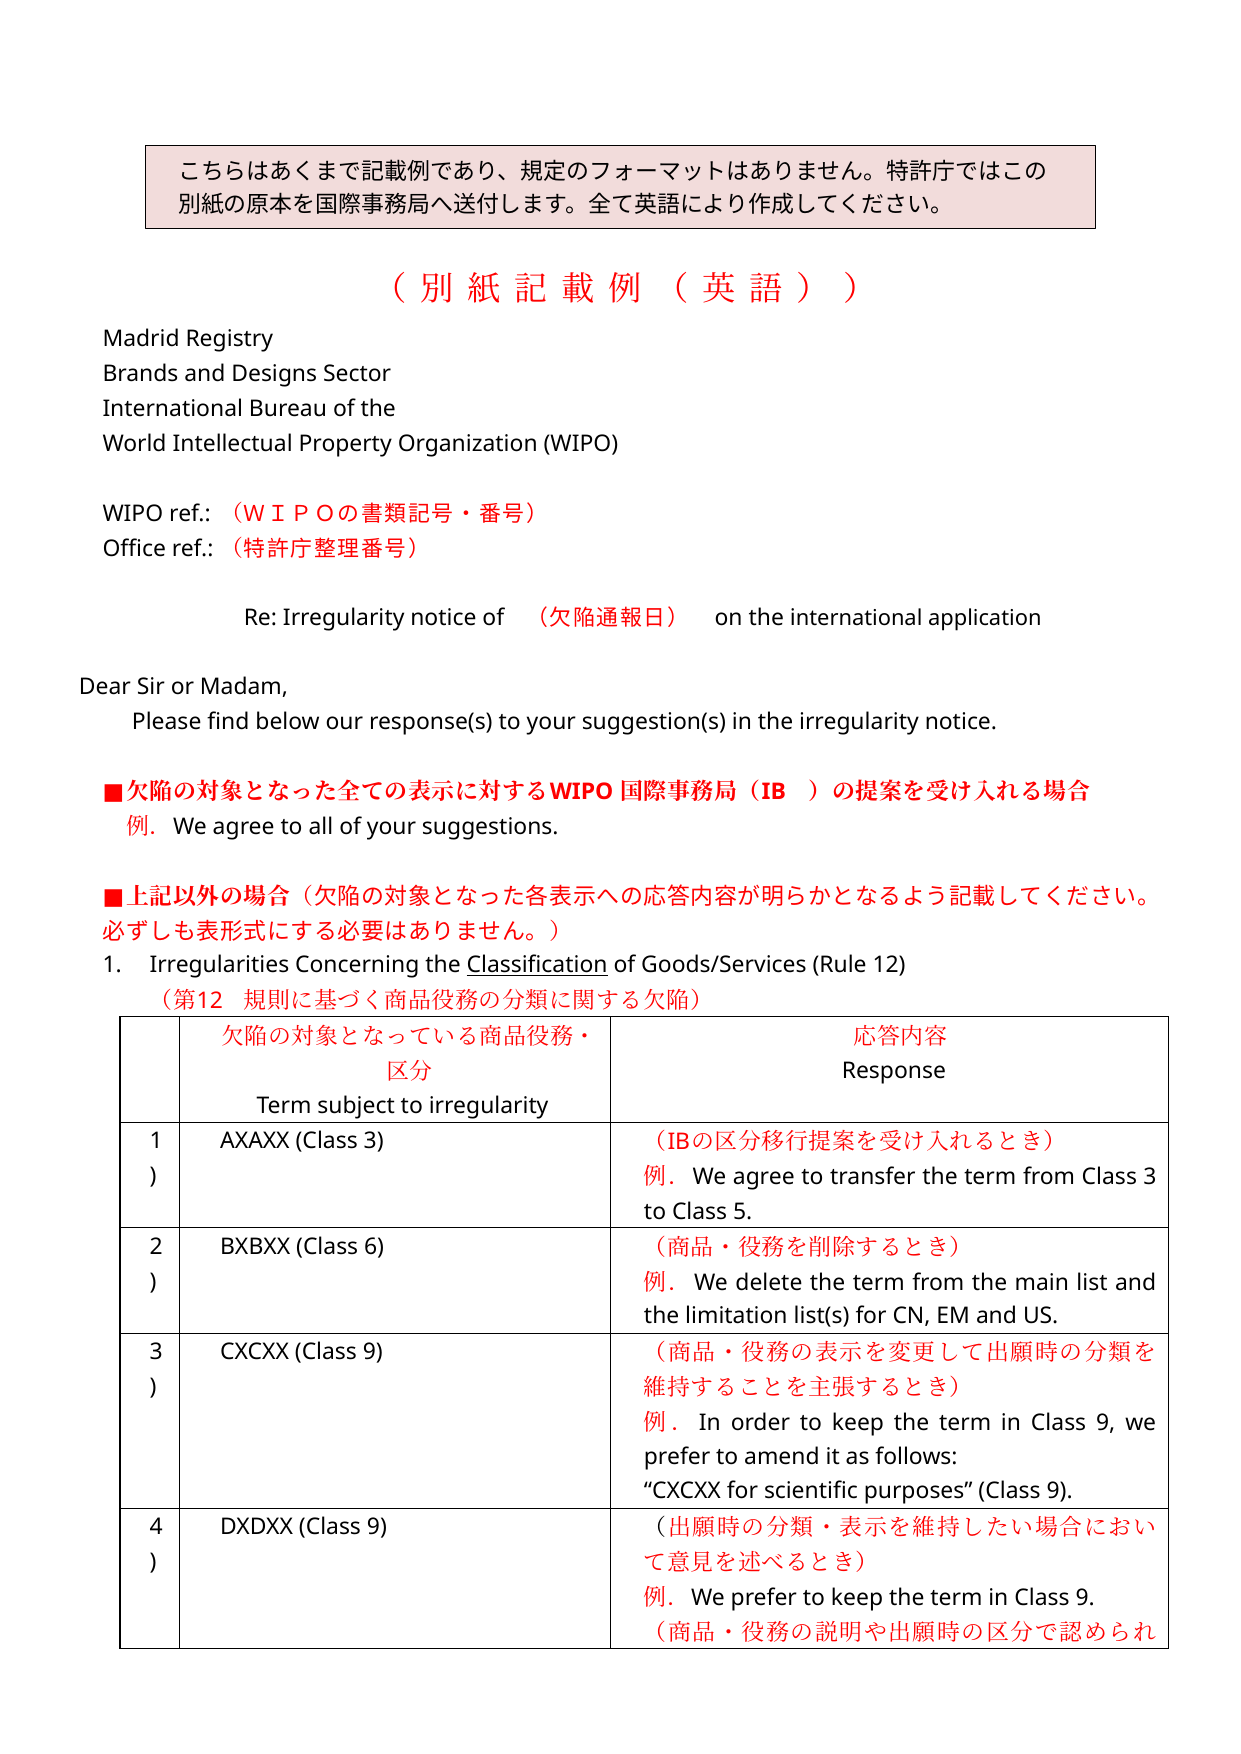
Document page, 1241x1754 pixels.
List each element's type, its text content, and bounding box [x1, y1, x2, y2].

text World Intellectual Property Organization (WIPO) [101, 425, 1162, 459]
text Office ref.: （特許庁整理番号） [79, 529, 1162, 564]
table_cell 2) [121, 1228, 179, 1332]
text （別紙記載例（英語）） [101, 77, 1162, 320]
table_cell （IBの区分移行提案を受け入れるとき） 例．We agree to transfer the term from Class 3 to Class 5. [611, 1123, 1168, 1227]
list （第12規則に基づく商品役務の分類に関する欠陥） [134, 981, 1162, 1016]
table_header 応答内容 Response [611, 1017, 1168, 1122]
text ■欠陥の対象となった全ての表示に対するWIPO国際事務局（IB）の提案を受け入れる場合 [96, 773, 1162, 807]
text Madrid Registry Brands and Designs Sector [101, 320, 1162, 390]
table_cell DXDXX (Class 9) [180, 1509, 610, 1648]
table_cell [611, 1509, 1168, 1648]
table_cell （商品・役務を削除するとき） 例．We delete the term from the main list and the limitation list(s) for CN, EM and US. [611, 1228, 1168, 1332]
text WIPO ref.: （ＷＩＰＯの書類記号・番号） [79, 494, 1162, 529]
list Irregularities Concerning the Classification of Goods/Services (Rule 12) [96, 947, 1162, 981]
table_cell BXBXX (Class 6) [180, 1228, 610, 1332]
text 例．We agree to all of your suggestions. [119, 807, 1162, 842]
table_header [121, 1017, 179, 1122]
table_header 欠陥の対象となっている商品役務・区分 Term subject to irregularity [180, 1017, 610, 1122]
text International Bureau of the [101, 390, 1162, 425]
table_cell CXCXX (Class 9) [180, 1334, 610, 1507]
text Please find below our response(s) to your suggestion(s) in the irregularity notice. [102, 703, 1162, 738]
text Dear Sir or Madam, [79, 668, 1162, 703]
table_cell 4) [121, 1509, 179, 1648]
table_cell 3) [121, 1334, 179, 1507]
text ■上記以外の場合（欠陥の対象となった各表示への応答内容が明らかとなるよう記載してください。必ずしも表形式にする必要はありません。） [96, 877, 1162, 947]
table_cell AXAXX (Class 3) [180, 1123, 610, 1227]
text Re: Irregularity notice of （欠陥通報日） on the international application [102, 599, 1162, 633]
table_cell （商品・役務の表示を変更して出願時の分類を維持することを主張するとき） 例．In order to keep the term in Class 9, we prefer to amend it as follows: “CXCXX for scientific purposes” (Class 9). [611, 1334, 1168, 1507]
table_cell 1) [121, 1123, 179, 1227]
